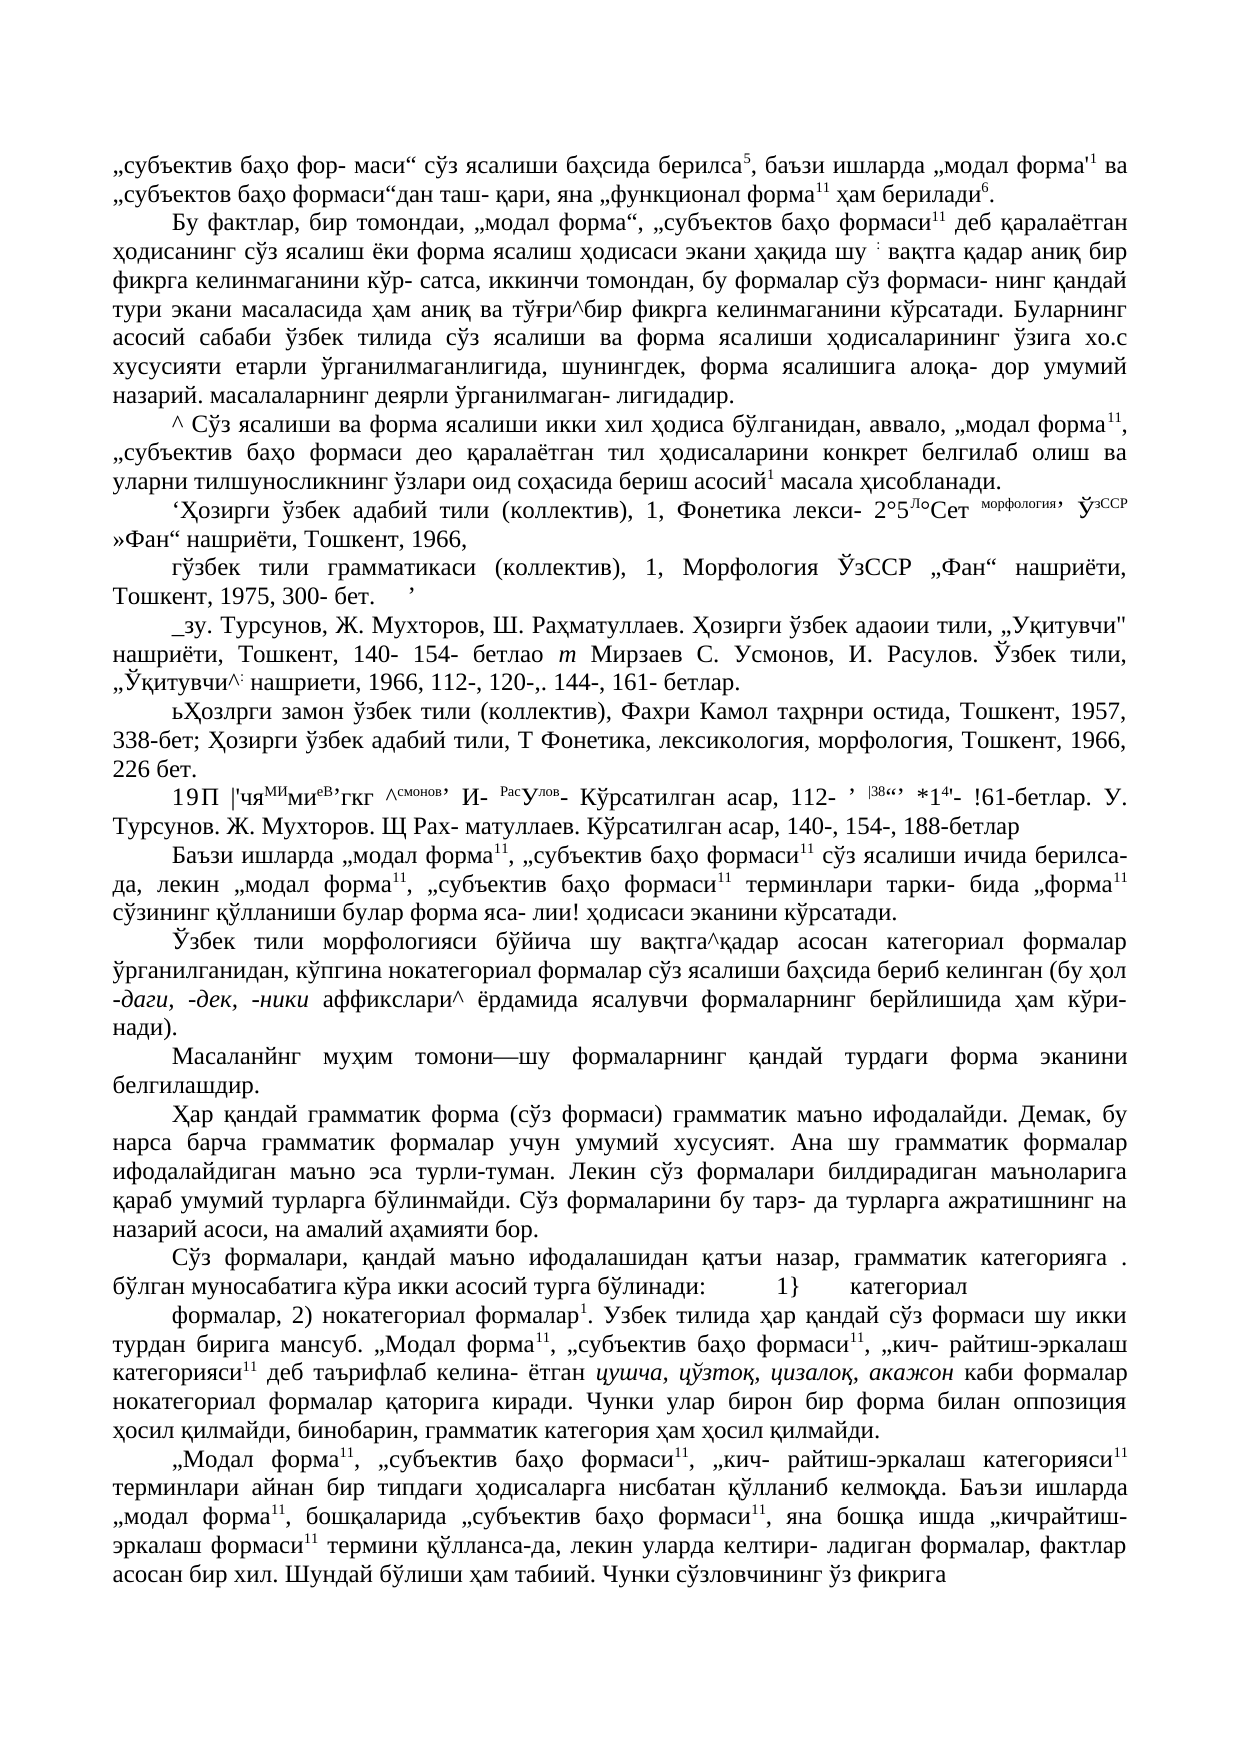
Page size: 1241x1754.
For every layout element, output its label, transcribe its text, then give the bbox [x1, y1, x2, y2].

text Ҳар қандай грамматик форма (сўз формаси) грамматик маъно ифодалайди. Демак, бу нарса барча грамматик формалар учун умумий хусусият. Ана шу грамматик формалар ифодалайдиган маъно эса турли-туман. Лекин сўз формалари билдирадиган маъноларига қараб умумий турларга бўлинмайди. Сўз формаларини бу тарз- да турларга ажратишнинг на назарий асоси, на амалий аҳамияти бор. [112, 1099, 1128, 1242]
text ьҲозлрги замон ўзбек тили (коллектив), Фахри Камол таҳрнри остида, Тошкент, 1957, 338-бет; Ҳозирги ўзбек адабий тили, Т Фонетика, лексикология, морфология, Тошкент, 1966, 226 бет. [112, 696, 1128, 782]
text ^ Сўз ясалиши ва форма ясалиши икки хил ҳодиса бўлганидан, аввало, „модал форма11, „субъектив баҳо формаси део қаралаётган тил ҳодисаларини конкрет белгилаб олиш ва уларни тилшуносликнинг ўзлари оид соҳасида бериш асосий1 масала ҳисобланади. [112, 409, 1128, 495]
text гўзбек тили грамматикаси (коллектив), 1, Морфология ЎзССР „Фан“ нашриёти, Тошкент, 1975, 300- бет. ’ [112, 552, 1128, 610]
text Баъзи ишларда „модал форма11, „субъектив баҳо формаси11 сўз ясалиши ичида берилса-да, лекин „модал форма11, „субъектив баҳо формаси11 терминлари тарки- бида „форма11 сўзининг қўлланиши булар форма яса- лии! ҳодисаси эканини кўрсатади. [112, 840, 1128, 926]
text „Модал форма11, „субъектив баҳо формаси11, „кич- райтиш-эркалаш категорияси11 терминлари айнан бир типдаги ҳодисаларга нисбатан қўлланиб келмоқда. Баъзи ишларда „модал форма11, бошқаларида „субъектив баҳо формаси11, яна бошқа ишда „кичрайтиш-эркалаш формаси11 термини қўлланса-да, лекин уларда келтири- ладиган формалар, фактлар асосан бир хил. Шундай бўлиши ҳам табиий. Чунки сўзловчининг ўз фикрига [112, 1444, 1128, 1587]
text формалар, 2) нокатегориал формалар1. Узбек тилида ҳар қандай сўз формаси шу икки турдан бирига мансуб. „Модал форма11, „субъектив баҳо формаси11, „кич- райтиш-эркалаш категорияси11 деб таърифлаб келина- ётган цушча, цўзтоқ, цизалоқ, акажон каби формалар нокатегориал формалар қаторига киради. Чунки улар бирон бир форма билан оппозиция ҳосил қилмайди, бинобарин, грамматик категория ҳам ҳосил қилмайди. [112, 1300, 1128, 1444]
text 19П |'чяМИмиеВ’гкг ^смонов’ И- РасУлов- Кўрсатилган асар, 112- ’ |38“’ *14'- !61-бетлар. У. Турсунов. Ж. Мухторов. Щ Рах- матуллаев. Кўрсатилган асар, 140-, 154-, 188-бетлар [112, 782, 1128, 840]
text Бу фактлар, бир томондаи, „модал форма“, „субъектов баҳо формаси11 деб қаралаётган ҳодисанинг сўз ясалиш ёки форма ясалиш ҳодисаси экани ҳақида шу : вақтга қадар аниқ бир фикрга келинмаганини кўр- сатса, иккинчи томондан, бу формалар сўз формаси- нинг қандай тури экани масаласида ҳам аниқ ва тўғри^бир фикрга келинмаганини кўрсатади. Буларнинг асосий сабаби ўзбек тилида сўз ясалиши ва форма ясалиши ҳодисаларининг ўзига хо.с хусусияти етарли ўрганилмаганлигида, шунингдек, форма ясалишига алоқа- дор умумий назарий. масалаларнинг деярли ўрганилмаган- лигидадир. [112, 207, 1128, 409]
text Ўзбек тили морфологияси бўйича шу вақтга^қадар асосан категориал формалар ўрганилганидан, кўпгина нокатегориал формалар сўз ясалиши баҳсида бериб келинган (бу ҳол -даги, -дек, -ники аффикслари^ ёрдамида ясалувчи формаларнинг берйлишида ҳам кўри- нади). [112, 926, 1128, 1041]
text _зу. Турсунов, Ж. Мухторов, Ш. Раҳматуллаев. Ҳозирги ўзбек адаоии тили, „Уқитувчи" нашриёти, Тошкент, 140- 154- бетлао т Мирзаев С. Усмонов, И. Расулов. Ўзбек тили, „Ўқитувчи^: нашриети, 1966, 112-, 120-,. 144-, 161- бетлар. [112, 610, 1128, 696]
text Сўз формалари, қандай маъно ифодалашидан қатъи назар, грамматик категорияга . бўлган муносабатига кўра икки асосий турга бўлинади: 1} категориал [112, 1242, 1128, 1300]
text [112, 150, 1128, 207]
text Масаланйнг муҳим томони—шу формаларнинг қандай турдаги форма эканини белгилашдир. [112, 1041, 1128, 1099]
text ‘Ҳозирги ўзбек адабий тили (коллектив), 1, Фонетика лекси- 2°5Л°Сет морфология’ ЎзССР »Фан“ нашриёти, Тошкент, 1966, [112, 495, 1128, 552]
